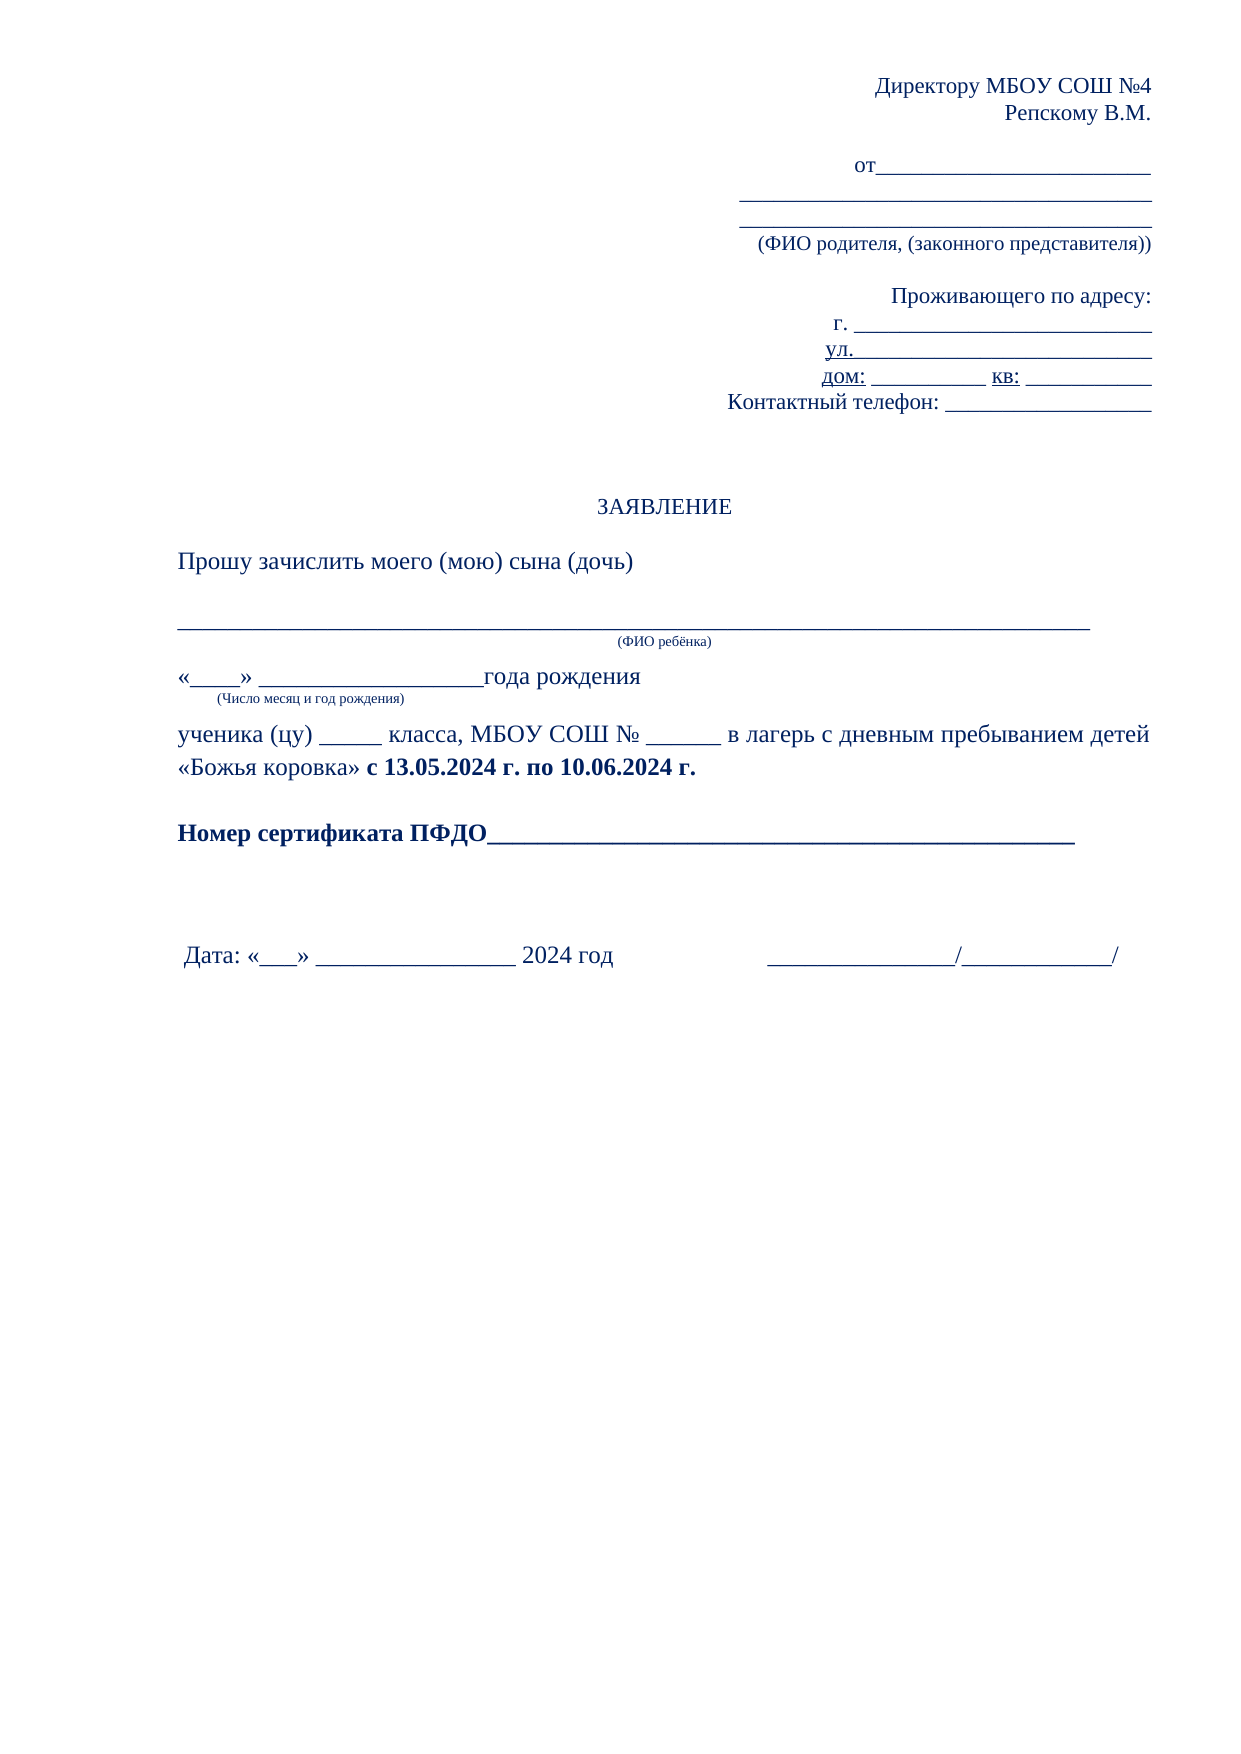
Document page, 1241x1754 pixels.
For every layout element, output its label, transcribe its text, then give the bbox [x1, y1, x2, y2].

text от________________________ [177, 151, 1152, 178]
text Проживающего по адресу: [177, 283, 1152, 309]
text ученика (цу) _____ класса, МБОУ СОШ № ______ в лагерь с дневным пребыванием детей «Божья коровка» с 13.05.2024 г. по 10.06.2024 г. [177, 719, 1152, 780]
text Прошу зачислить моего (мою) сына (дочь) [177, 546, 1152, 575]
text (ФИО родителя, (законного представителя)) [177, 231, 1152, 254]
text (Число месяц и год рождения) [177, 690, 1152, 719]
text дом: __________ кв: ___________ [177, 362, 1152, 388]
text г. __________________________ [177, 309, 1152, 335]
text ЗАЯВЛЕНИЕ [177, 493, 1152, 520]
text Номер сертификата ПФДО_______________________________________________ [177, 818, 1152, 846]
text ул.__________________________ [177, 335, 1152, 362]
text (ФИО ребёнка) [177, 632, 1152, 661]
text ____________________________________ [693, 178, 1152, 204]
text «____» __________________года рождения [177, 661, 1152, 690]
text Директору МБОУ СОШ №4 [177, 72, 1152, 99]
text Репскому В.М. [177, 99, 1152, 125]
text Дата: «___» ________________ 2024 год _______________/____________/ [177, 940, 1152, 968]
text _________________________________________________________________________ [177, 604, 1152, 632]
text Контактный телефон: __________________ [177, 388, 1152, 414]
text ____________________________________ [177, 204, 1152, 231]
